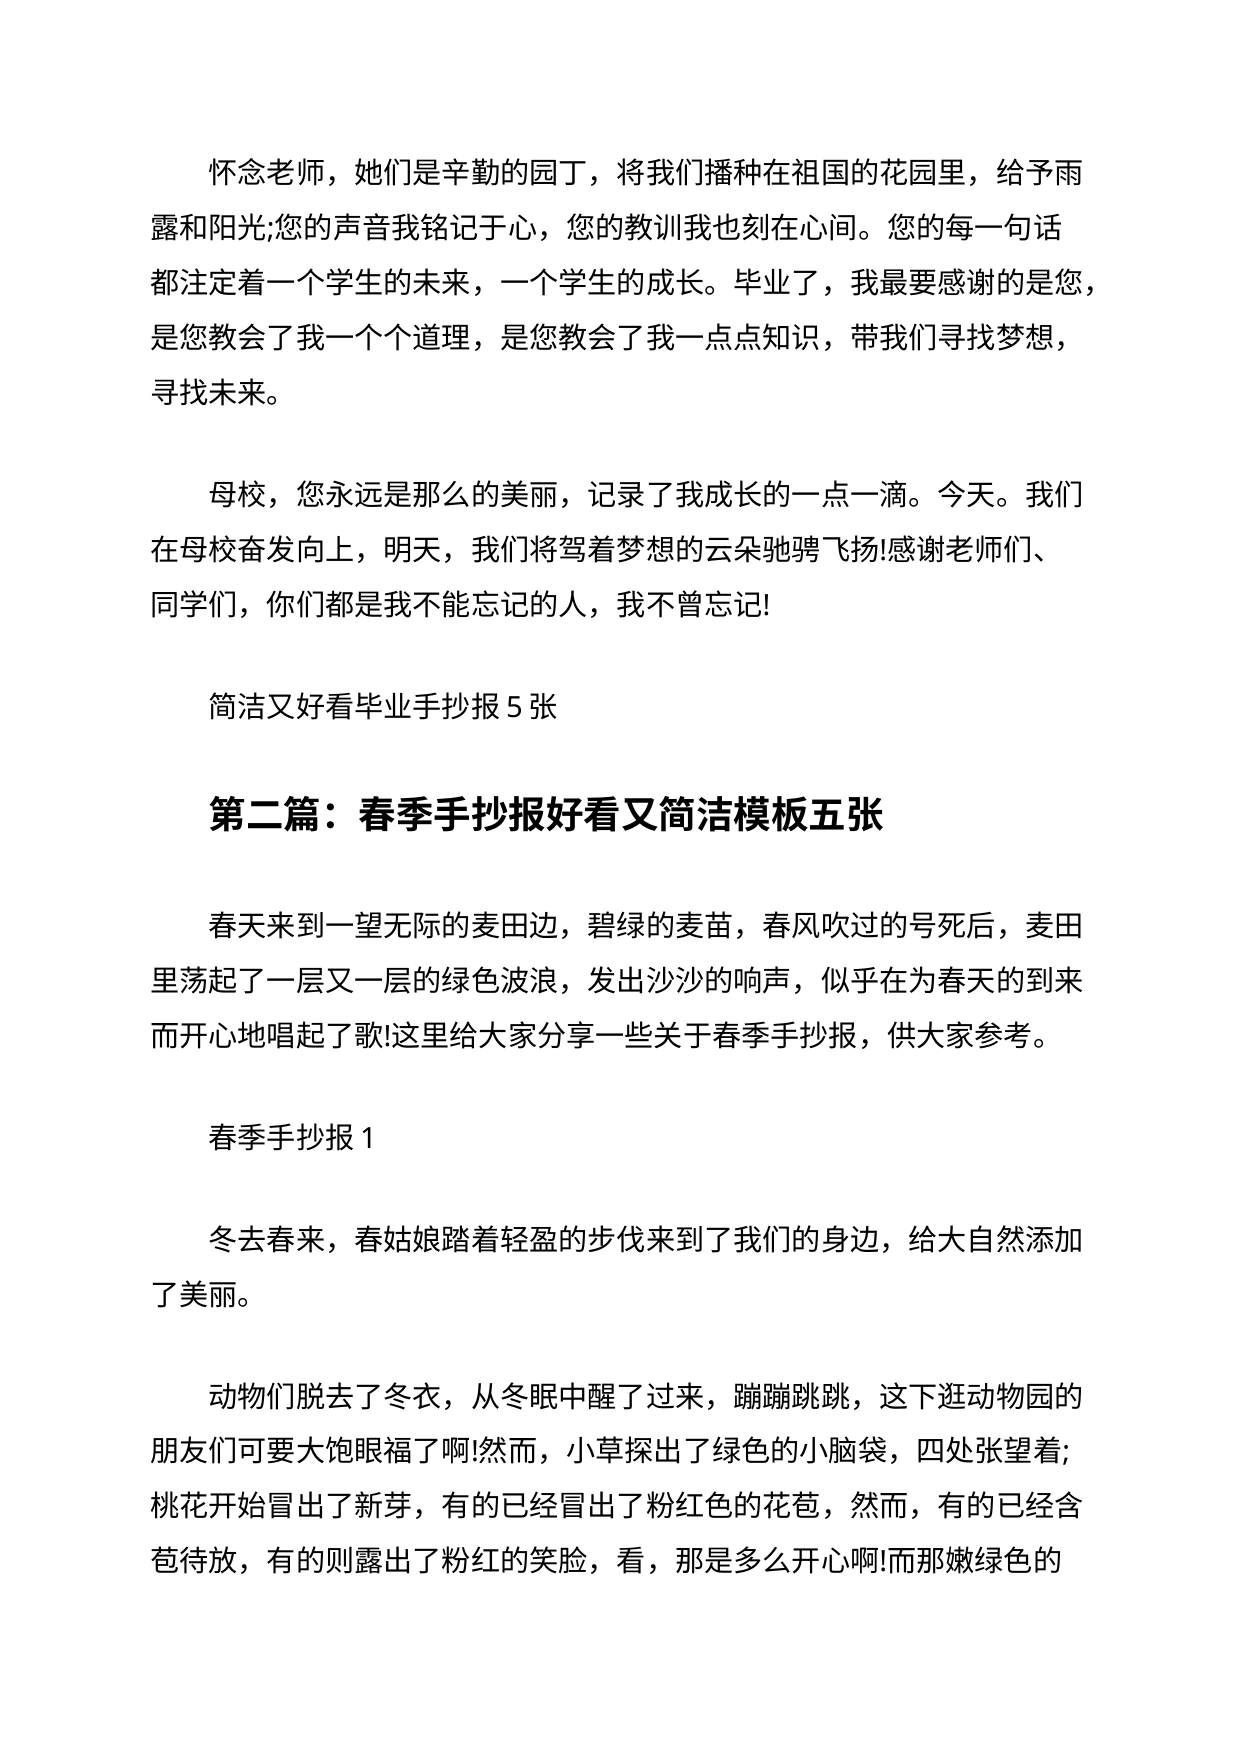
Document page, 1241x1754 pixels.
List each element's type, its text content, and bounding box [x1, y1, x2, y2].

text 春天来到一望无际的麦田边，碧绿的麦苗，春风吹过的号死后，麦田里荡起了一层又一层的绿色波浪，发出沙沙的响声，似乎在为春天的到来而开心地唱起了歌!这里给大家分享一些关于春季手抄报，供大家参考。 [150, 903, 1090, 1055]
text 第二篇：春季手抄报好看又简洁模板五张 [150, 785, 1090, 839]
text 冬去春来，春姑娘踏着轻盈的步伐来到了我们的身边，给大自然添加了美丽。 [150, 1216, 1090, 1314]
text 简洁又好看毕业手抄报5张 [150, 683, 1090, 726]
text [150, 1373, 1090, 1580]
text 母校，您永远是那么的美丽，记录了我成长的一点一滴。今天。我们在母校奋发向上，明天，我们将驾着梦想的云朵驰骋飞扬!感谢老师们、同学们，你们都是我不能忘记的人，我不曾忘记! [150, 471, 1090, 624]
text 怀念老师，她们是辛勤的园丁，将我们播种在祖国的花园里，给予雨露和阳光;您的声音我铭记于心，您的教训我也刻在心间。您的每一句话都注定着一个学生的未来，一个学生的成长。毕业了，我最要感谢的是您，是您教会了我一个个道理，是您教会了我一点点知识，带我们寻找梦想，寻找未来。 [150, 150, 1090, 412]
text 春季手抄报1 [150, 1114, 1090, 1157]
